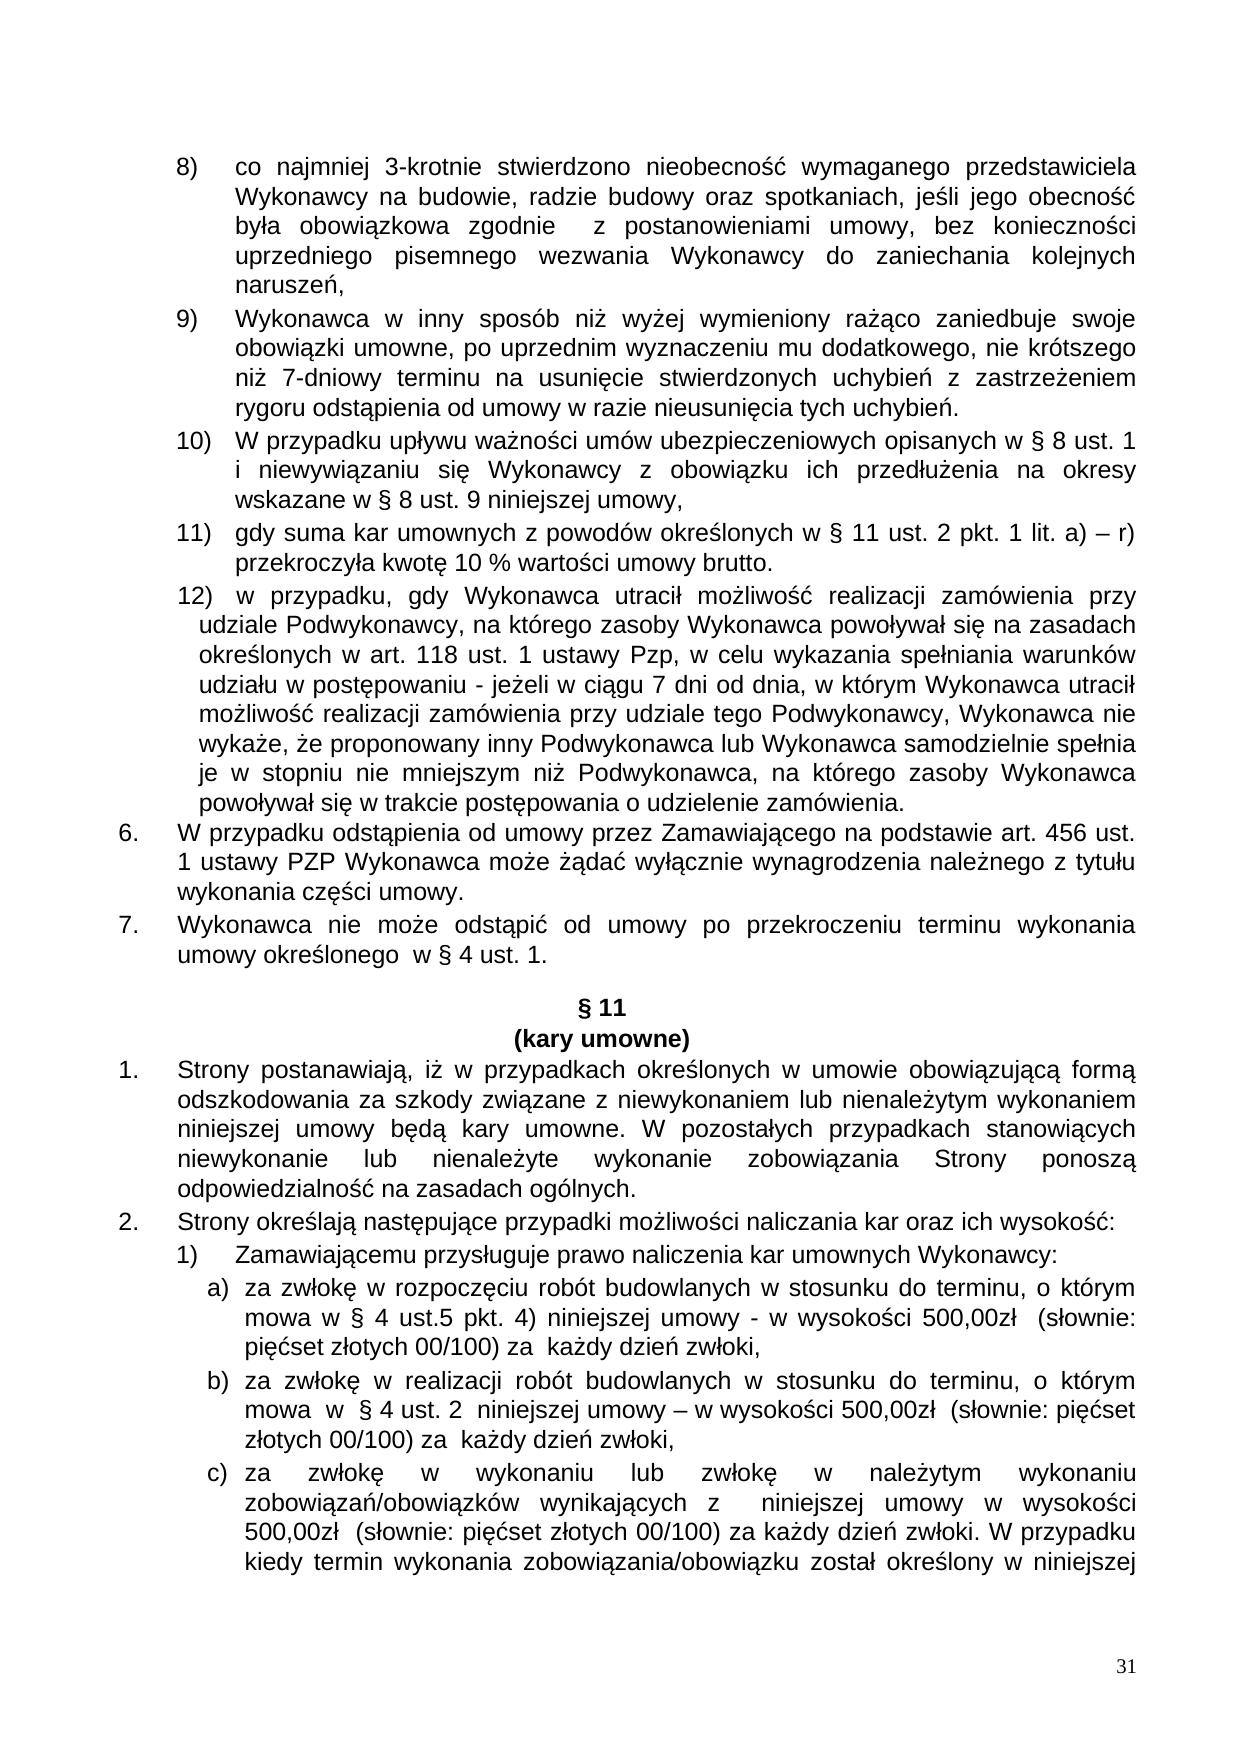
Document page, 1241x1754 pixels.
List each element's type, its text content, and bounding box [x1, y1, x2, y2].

list Strony określają następujące przypadki możliwości naliczania kar oraz ich wysokość: [118, 1207, 1137, 1236]
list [207, 1458, 1137, 1576]
list gdy suma kar umownych z powodów określonych w § 11 ust. 2 pkt. 1 lit. a) – r) przekroczyła kwotę 10 % wartości umowy brutto. [176, 518, 1137, 576]
list Wykonawca w inny sposób niż wyżej wymieniony rażąco zaniedbuje swoje obowiązki umowne, po uprzednim wyznaczeniu mu dodatkowego, nie krótszego niż 7-dniowy terminu na usunięcie stwierdzonych uchybień z zastrzeżeniem rygoru odstąpienia od umowy w razie nieusunięcia tych uchybień. [176, 304, 1137, 421]
list Zamawiającemu przysługuje prawo naliczenia kar umownych Wykonawcy: [176, 1240, 1137, 1269]
list za zwłokę w realizacji robót budowlanych w stosunku do terminu, o którym mowa w § 4 ust. 2 niniejszej umowy – w wysokości 500,00zł (słownie: pięćset złotych 00/100) za każdy dzień zwłoki, [207, 1366, 1137, 1453]
list Wykonawca nie może odstąpić od umowy po przekroczeniu terminu wykonania umowy określonego w § 4 ust. 1. [118, 910, 1137, 968]
text § 11 [103, 993, 1101, 1022]
list Strony postanawiają, iż w przypadkach określonych w umowie obowiązującą formą odszkodowania za szkody związane z niewykonaniem lub nienależytym wykonaniem niniejszej umowy będą kary umowne. W pozostałych przypadkach stanowiących niewykonanie lub nienależyte wykonanie zobowiązania Strony ponoszą odpowiedzialność na zasadach ogólnych. [118, 1055, 1137, 1202]
list co najmniej 3-krotnie stwierdzono nieobecność wymaganego przedstawiciela Wykonawcy na budowie, radzie budowy oraz spotkaniach, jeśli jego obecność była obowiązkowa zgodnie z postanowieniami umowy, bez konieczności uprzedniego pisemnego wezwania Wykonawcy do zaniechania kolejnych naruszeń, [176, 152, 1137, 299]
list za zwłokę w rozpoczęciu robót budowlanych w stosunku do terminu, o którym mowa w § 4 ust.5 pkt. 4) niniejszej umowy - w wysokości 500,00zł (słownie: pięćset złotych 00/100) za każdy dzień zwłoki, [207, 1273, 1137, 1361]
list w przypadku, gdy Wykonawca utracił możliwość realizacji zamówienia przy udziale Podwykonawcy, na którego zasoby Wykonawca powoływał się na zasadach określonych w art. 118 ust. 1 ustawy Pzp, w celu wykazania spełniania warunków udziału w postępowaniu - jeżeli w ciągu 7 dni od dnia, w którym Wykonawca utracił możliwość realizacji zamówienia przy udziale tego Podwykonawcy, Wykonawca nie wykaże, że proponowany inny Podwykonawca lub Wykonawca samodzielnie spełnia je w stopniu nie mniejszym niż Podwykonawca, na którego zasoby Wykonawca powoływał się w trakcie postępowania o udzielenie zamówienia. [177, 581, 1137, 817]
list W przypadku odstąpienia od umowy przez Zamawiającego na podstawie art. 456 ust. 1 ustawy PZP Wykonawca może żądać wyłącznie wynagrodzenia należnego z tytułu wykonania części umowy. [118, 818, 1137, 906]
text (kary umowne) [103, 1024, 1101, 1053]
list W przypadku upływu ważności umów ubezpieczeniowych opisanych w § 8 ust. 1 i niewywiązaniu się Wykonawcy z obowiązku ich przedłużenia na okresy wskazane w § 8 ust. 9 niniejszej umowy, [176, 426, 1137, 514]
